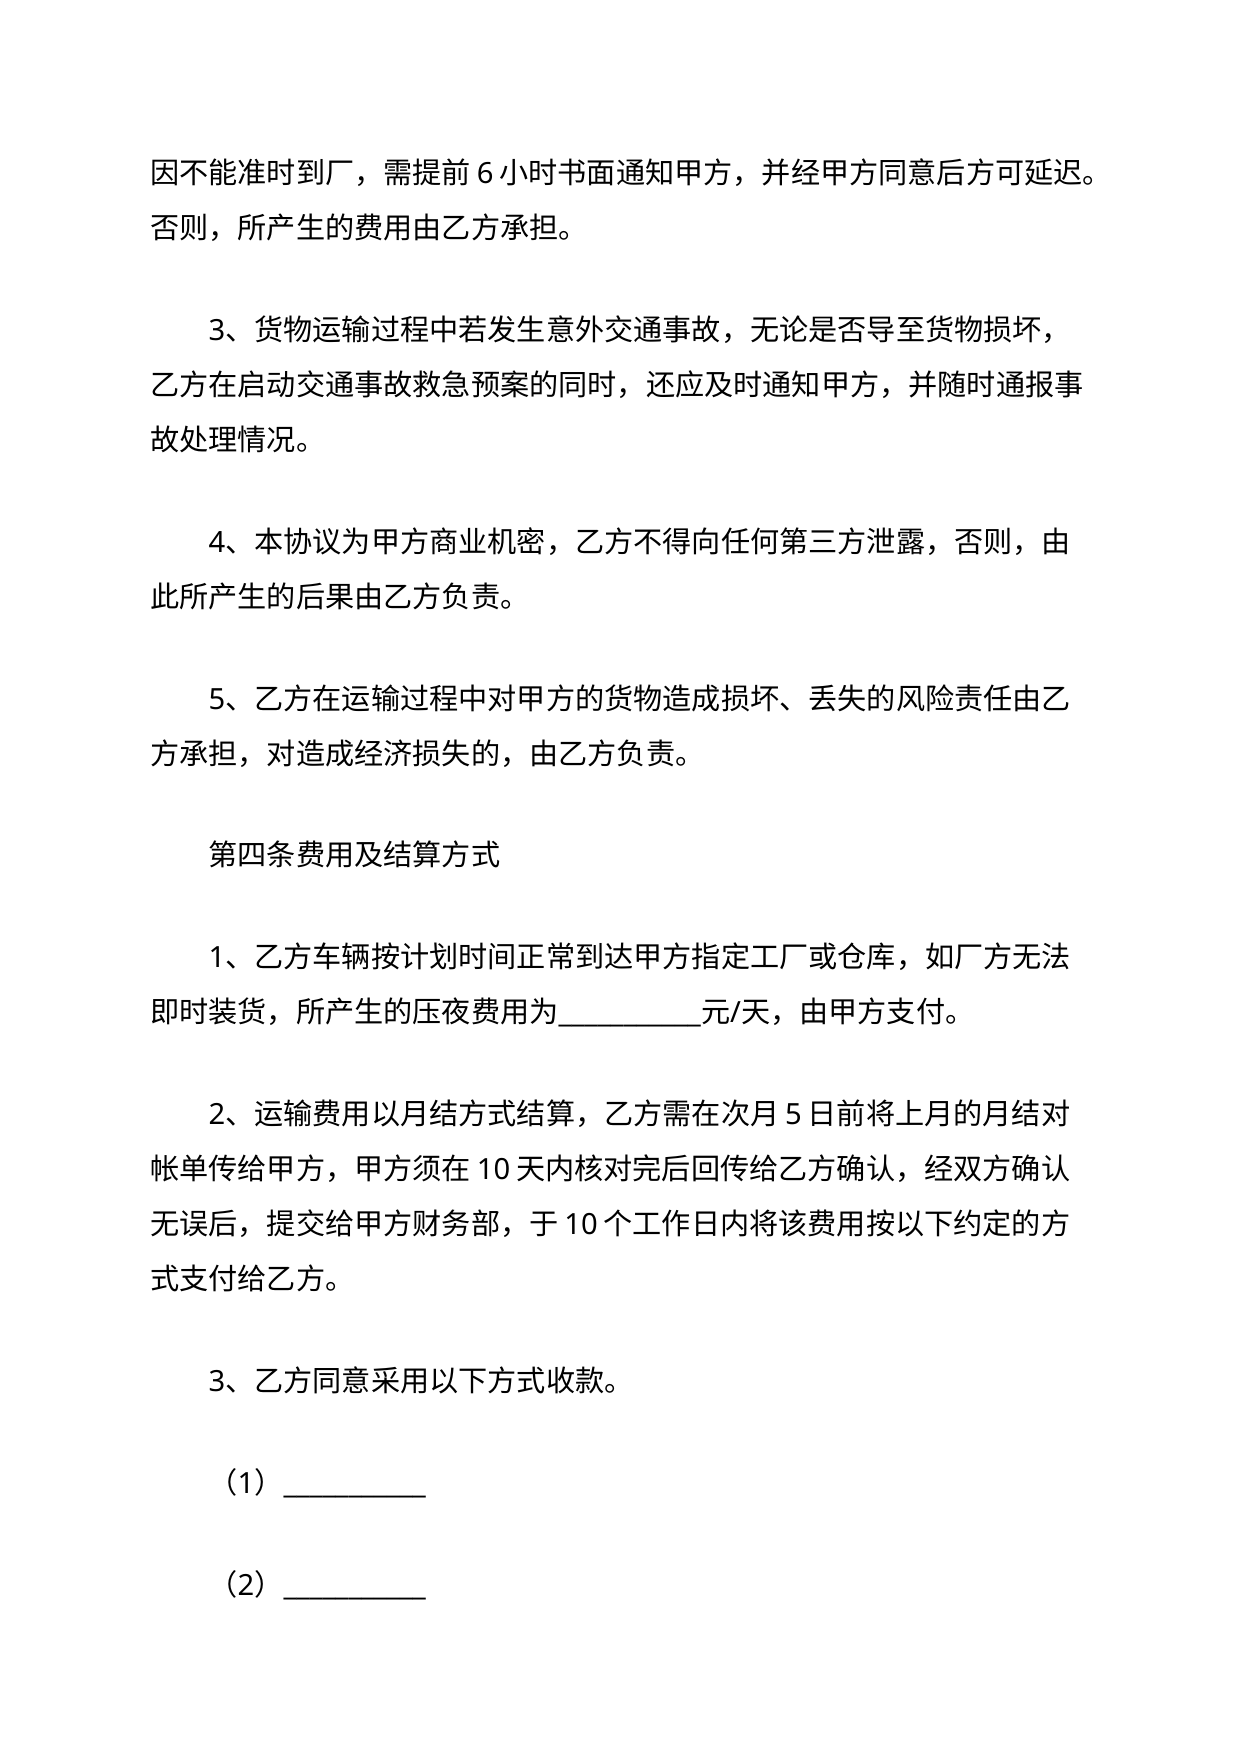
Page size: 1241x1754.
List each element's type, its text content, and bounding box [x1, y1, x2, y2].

text 3、货物运输过程中若发生意外交通事故，无论是否导至货物损坏，乙方在启动交通事故救急预案的同时，还应及时通知甲方，并随时通报事故处理情况。 [150, 307, 1090, 459]
text 1、乙方车辆按计划时间正常到达甲方指定工厂或仓库，如厂方无法即时装货，所产生的压夜费用为___________元/天，由甲方支付。 [150, 934, 1090, 1031]
text 第四条费用及结算方式 [150, 832, 1090, 874]
text 2、运输费用以月结方式结算，乙方需在次月5日前将上月的月结对帐单传给甲方，甲方须在10天内核对完后回传给乙方确认，经双方确认无误后，提交给甲方财务部，于10个工作日内将该费用按以下约定的方式支付给乙方。 [150, 1091, 1090, 1298]
text 5、乙方在运输过程中对甲方的货物造成损坏、丢失的风险责任由乙方承担，对造成经济损失的，由乙方负责。 [150, 675, 1090, 772]
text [150, 150, 1090, 247]
text 4、本协议为甲方商业机密，乙方不得向任何第三方泄露，否则，由此所产生的后果由乙方负责。 [150, 518, 1090, 616]
text 3、乙方同意采用以下方式收款。 [150, 1357, 1090, 1400]
text （2）___________ [150, 1561, 1090, 1604]
text （1）___________ [150, 1459, 1090, 1502]
